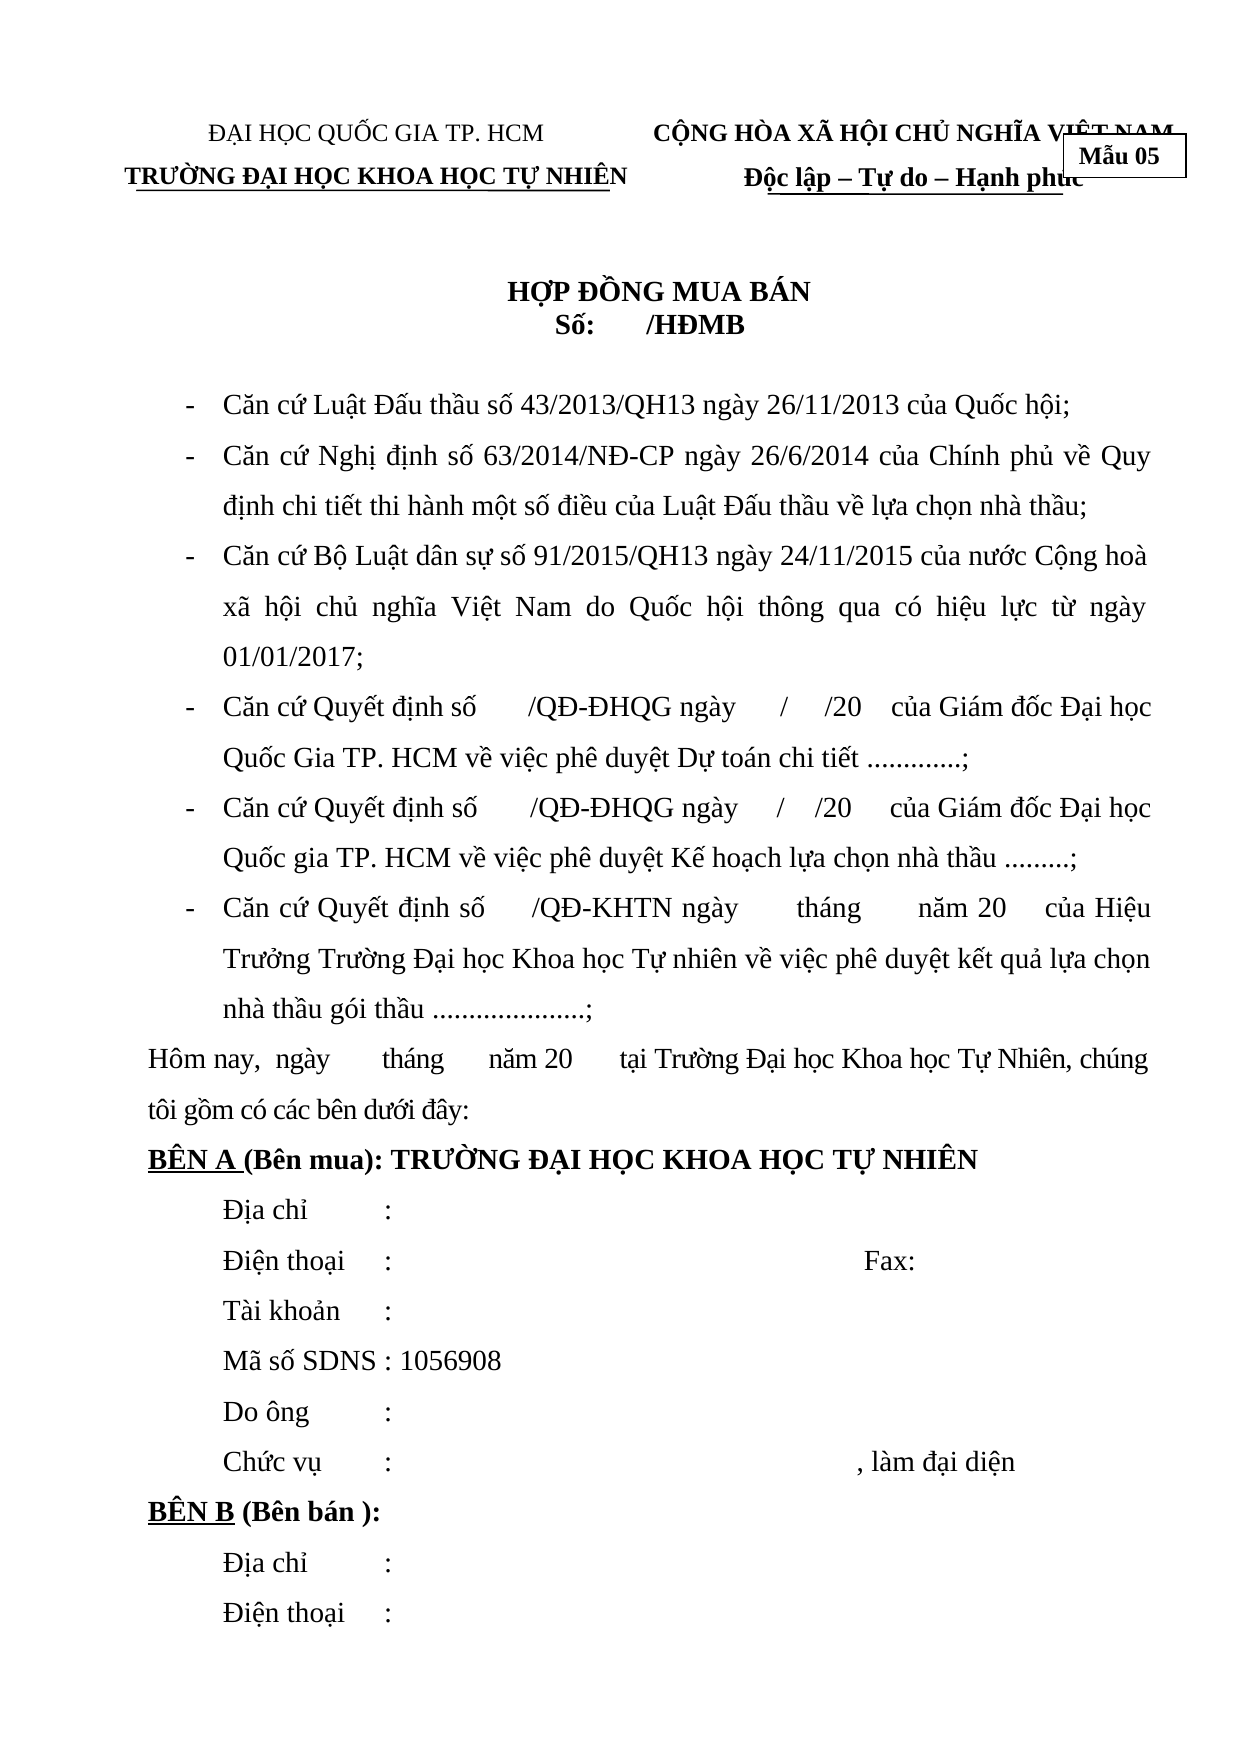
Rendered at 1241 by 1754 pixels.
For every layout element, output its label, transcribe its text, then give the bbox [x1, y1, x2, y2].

text Hôm nay, ngày tháng năm 20 tại Trường Đại học Khoa học Tự Nhiên, chúng tôi gồm có các bên dưới đây: [148, 1042, 1148, 1125]
text Địa chỉ : [223, 1545, 1152, 1578]
text HỢP ĐỒNG MUA BÁN [148, 274, 1170, 307]
text Địa chỉ : [223, 1192, 1152, 1226]
text BÊN A (Bên mua): TRƯỜNG ĐẠI HỌC KHOA HỌC TỰ NHIÊN [148, 1142, 1152, 1176]
list Căn cứ Quyết định số /QĐ-ĐHQG ngày / /20 của Giám đốc Đại học Quốc gia TP. HCM về việc phê duyệt Kế hoạch lựa chọn nhà thầu .........; [185, 790, 1152, 874]
text BÊN B (Bên bán ): [148, 1494, 1152, 1528]
text Do ông : [223, 1394, 1152, 1427]
text Điện thoại : [223, 1595, 1152, 1628]
list Căn cứ Bộ Luật dân sự số 91/2015/QH13 ngày 24/11/2015 của nước Cộng hoà xã hội chủ nghĩa Việt Nam do Quốc hội thông qua có hiệu lực từ ngày 01/01/2017; [185, 538, 1148, 673]
table_header ĐẠI HỌC QUỐC GIA TP. HCM TRƯỜNG ĐẠI HỌC KHOA HỌC TỰ NHIÊN [112, 118, 640, 207]
text Tài khoản : [223, 1293, 1152, 1327]
text Chức vụ : , làm đại diện [223, 1444, 1152, 1478]
text Điện thoại : Fax: [223, 1243, 1152, 1276]
text Mã số SDNS : 1056908 [223, 1343, 1152, 1377]
table_header CỘNG HÒA XÃ HỘI CHỦ NGHĨA VIỆT NAM Độc lập – Tự do – Hạnh phúc [640, 118, 1187, 207]
list Căn cứ Luật Đấu thầu số 43/2013/QH13 ngày 26/11/2013 của Quốc hội; [185, 387, 1148, 421]
list Căn cứ Quyết định số /QĐ-KHTN ngày tháng năm 20 của Hiệu Trưởng Trường Đại học Khoa học Tự nhiên về việc phê duyệt kết quả lựa chọn nhà thầu gói thầu .....................; [185, 891, 1152, 1025]
list Căn cứ Nghị định số 63/2014/NĐ-CP ngày 26/6/2014 của Chính phủ về Quy định chi tiết thi hành một số điều của Luật Đấu thầu về lựa chọn nhà thầu; [185, 438, 1152, 522]
text Số: /HĐMB [148, 307, 1152, 341]
list Căn cứ Quyết định số /QĐ-ĐHQG ngày / /20 của Giám đốc Đại học Quốc Gia TP. HCM về việc phê duyệt Dự toán chi tiết .............; [185, 689, 1152, 773]
